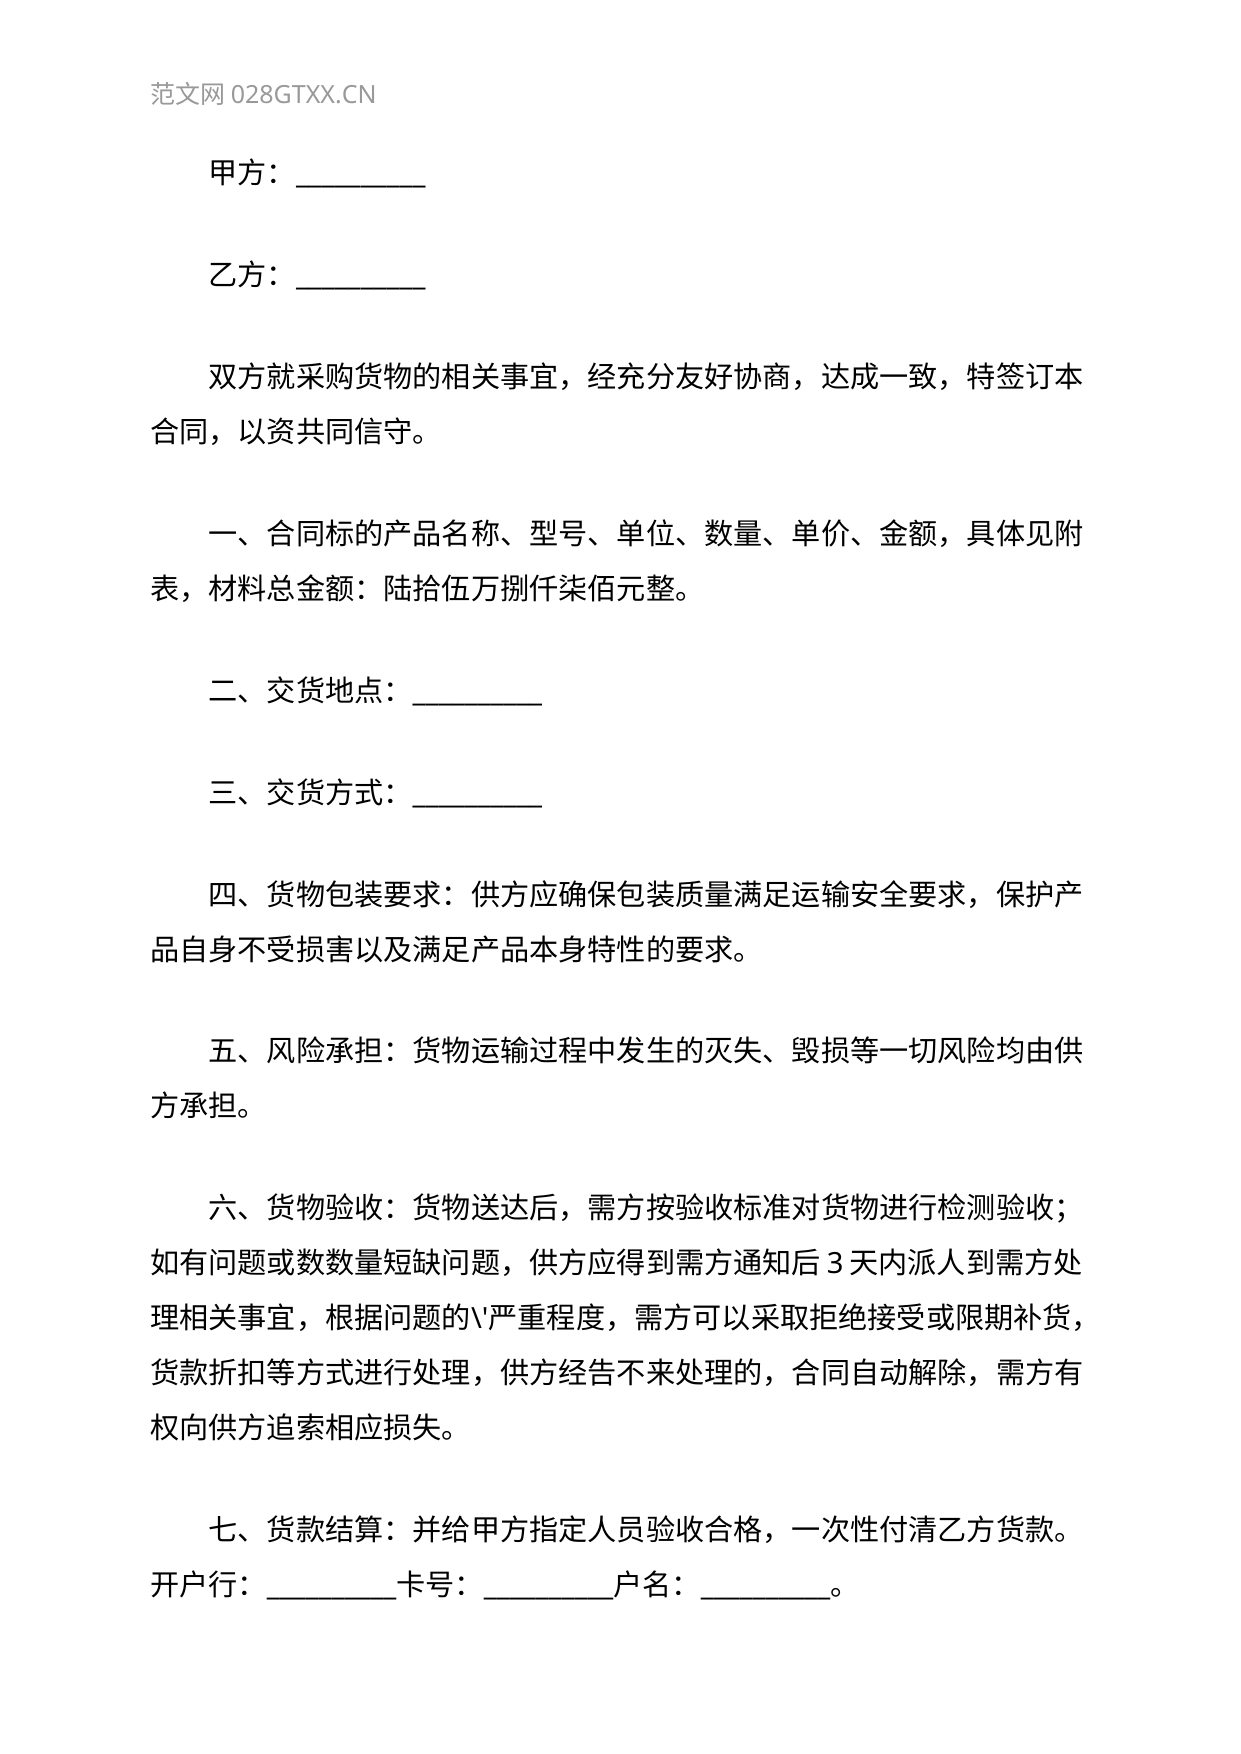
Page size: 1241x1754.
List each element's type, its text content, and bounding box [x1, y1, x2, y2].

text 双方就采购货物的相关事宜，经充分友好协商，达成一致，特签订本合同，以资共同信守。 [150, 354, 1090, 451]
text 七、货款结算：并给甲方指定人员验收合格，一次性付清乙方货款。开户行：__________卡号：__________户名：__________。 [150, 1506, 1090, 1603]
text 甲方：__________ [150, 150, 1090, 192]
text 一、合同标的产品名称、型号、单位、数量、单价、金额，具体见附表，材料总金额：陆拾伍万捌仟柒佰元整。 [150, 511, 1090, 608]
text 二、交货地点：__________ [150, 667, 1090, 710]
text 四、货物包装要求：供方应确保包装质量满足运输安全要求，保护产品自身不受损害以及满足产品本身特性的要求。 [150, 871, 1090, 968]
text 三、交货方式：__________ [150, 769, 1090, 812]
text 六、货物验收：货物送达后，需方按验收标准对货物进行检测验收；如有问题或数数量短缺问题，供方应得到需方通知后3天内派人到需方处理相关事宜，根据问题的\'严重程度，需方可以采取拒绝接受或限期补货，货款折扣等方式进行处理，供方经告不来处理的，合同自动解除，需方有权向供方追索相应损失。 [150, 1184, 1090, 1447]
text 五、风险承担：货物运输过程中发生的灭失、毁损等一切风险均由供方承担。 [150, 1028, 1090, 1125]
text 乙方：__________ [150, 252, 1090, 294]
